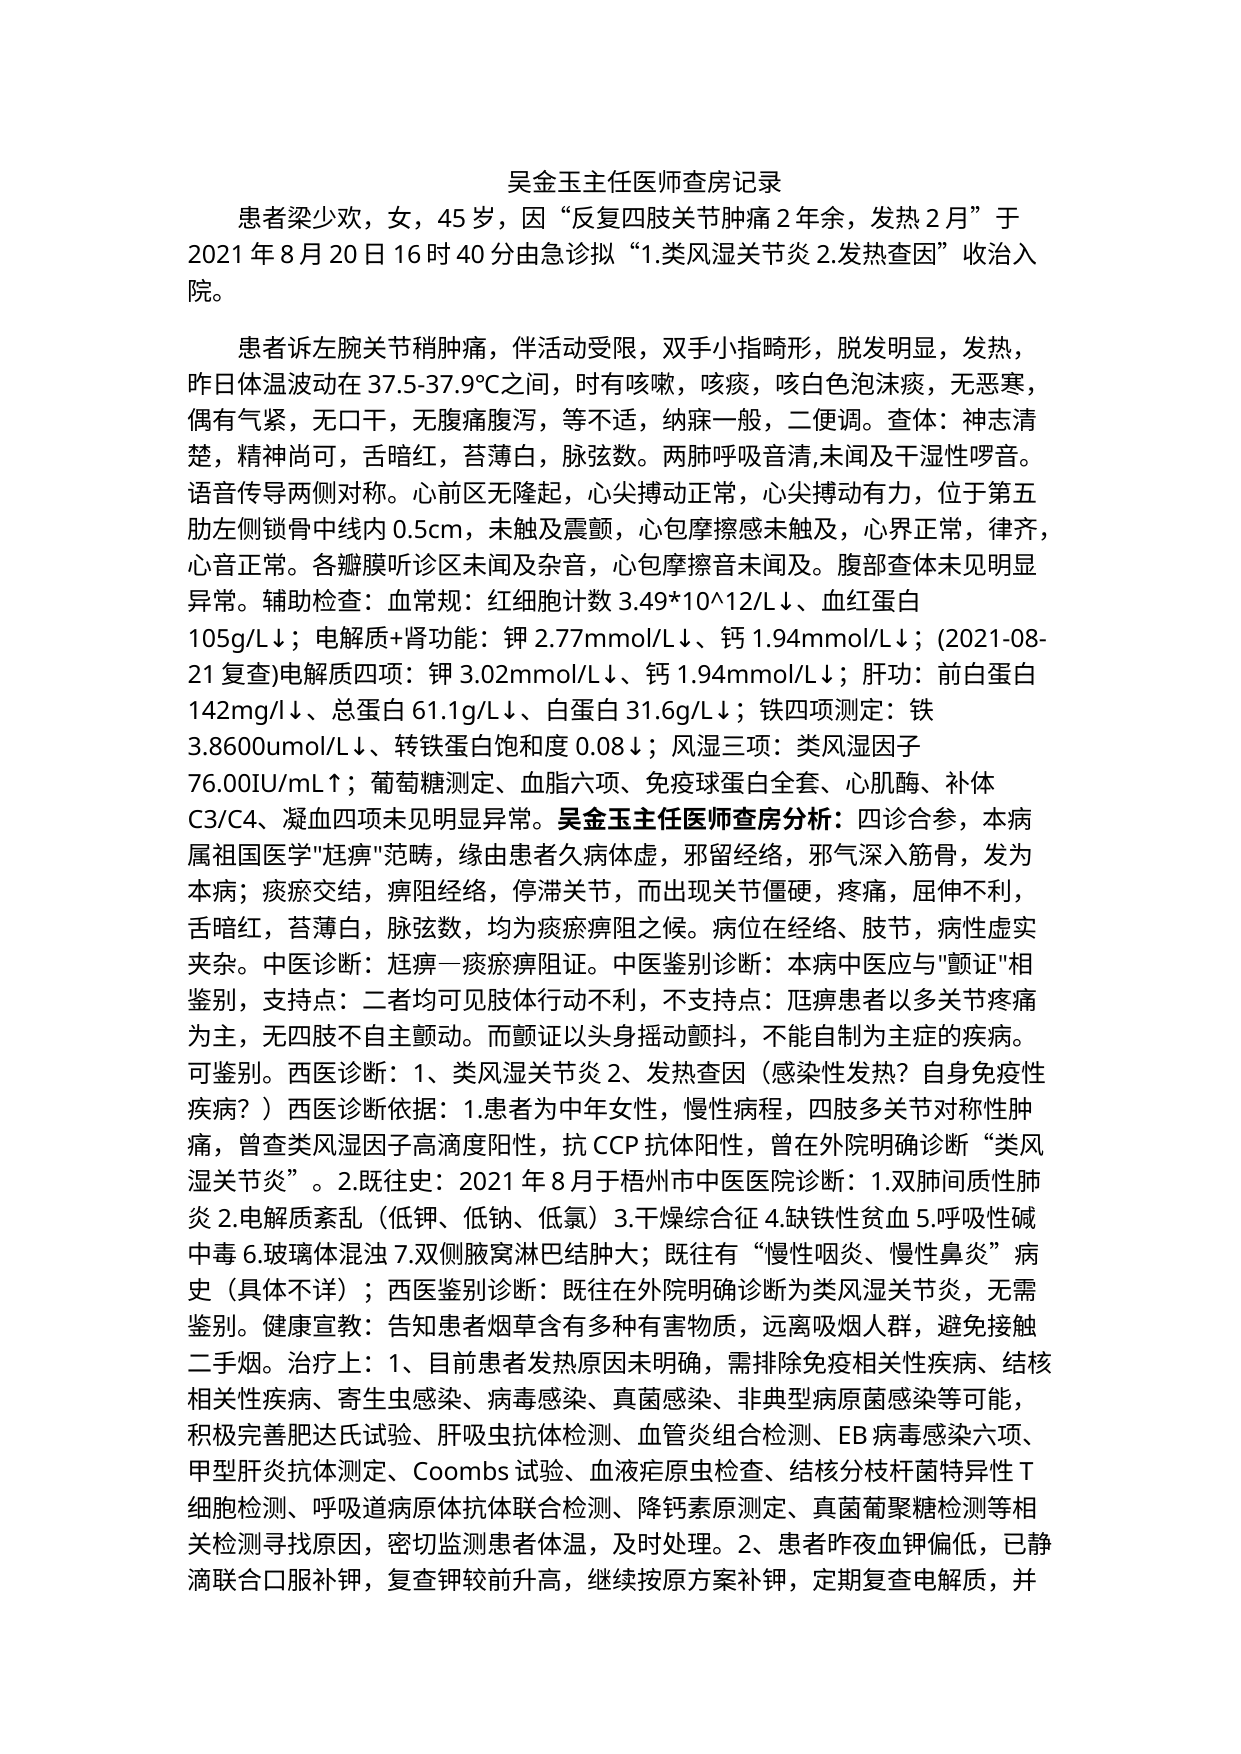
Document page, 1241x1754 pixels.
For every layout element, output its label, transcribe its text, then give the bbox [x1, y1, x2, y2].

text 患者梁少欢，女，45岁，因“反复四肢关节肿痛2年余，发热2月”于 2021年8月20日16时40分由急诊拟“1.类风湿关节炎2.发热查因”收治入院。 [187, 198, 1053, 307]
text 吴金玉主任医师查房记录 [187, 150, 1053, 198]
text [187, 328, 1053, 1597]
